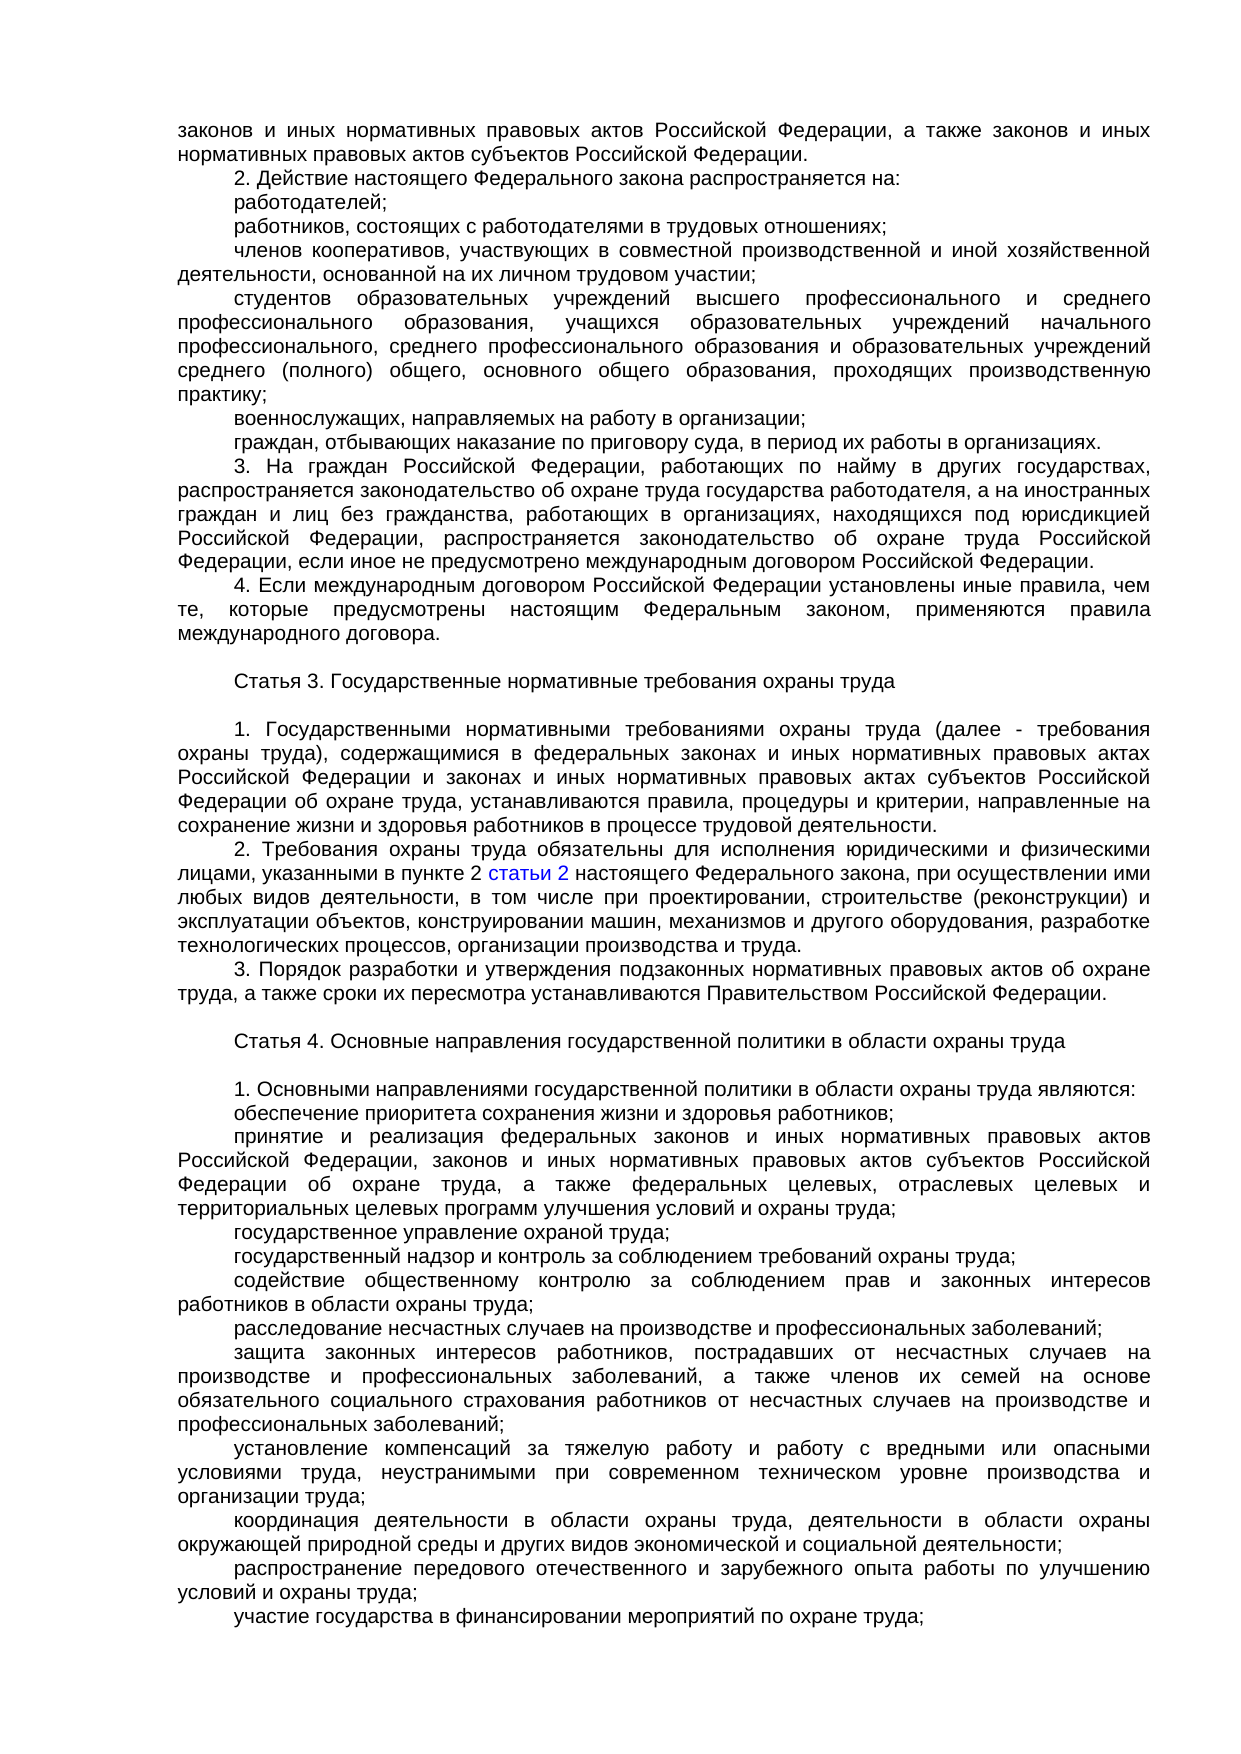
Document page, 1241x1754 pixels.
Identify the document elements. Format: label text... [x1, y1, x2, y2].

text членов кооперативов, участвующих в совместной производственной и иной хозяйственной деятельности, основанной на их личном трудовом участии; [177, 238, 1152, 286]
text 1. Основными направлениями государственной политики в области охраны труда являются: [177, 1076, 1152, 1100]
text 2. Действие настоящего Федерального закона распространяется на: [177, 166, 1152, 190]
text 2. Требования охраны труда обязательны для исполнения юридическими и физическими лицами, указанными в пункте 2 статьи 2 настоящего Федерального закона, при осуществлении ими любых видов деятельности, в том числе при проектировании, строительстве (реконструкции) и эксплуатации объектов, конструировании машин, механизмов и другого оборудования, разработке технологических процессов, организации производства и труда. [177, 837, 1152, 957]
text Статья 4. Основные направления государственной политики в области охраны труда [177, 1028, 1152, 1052]
text работодателей; [177, 190, 1152, 214]
text военнослужащих, направляемых на работу в организации; [177, 406, 1152, 429]
text 1. Государственными нормативными требованиями охраны труда (далее - требования охраны труда), содержащимися в федеральных законах и иных нормативных правовых актах Российской Федерации и законах и иных нормативных правовых актах субъектов Российской Федерации об охране труда, устанавливаются правила, процедуры и критерии, направленные на сохранение жизни и здоровья работников в процессе трудовой деятельности. [177, 717, 1152, 837]
text расследование несчастных случаев на производстве и профессиональных заболеваний; [177, 1316, 1152, 1340]
text 3. Порядок разработки и утверждения подзаконных нормативных правовых актов об охране труда, а также сроки их пересмотра устанавливаются Правительством Российской Федерации. [177, 957, 1152, 1004]
text работников, состоящих с работодателями в трудовых отношениях; [177, 214, 1152, 238]
text обеспечение приоритета сохранения жизни и здоровья работников; [177, 1100, 1152, 1124]
text 4. Если международным договором Российской Федерации установлены иные правила, чем те, которые предусмотрены настоящим Федеральным законом, применяются правила международного договора. [177, 573, 1152, 645]
text принятие и реализация федеральных законов и иных нормативных правовых актов Российской Федерации, законов и иных нормативных правовых актов субъектов Российской Федерации об охране труда, а также федеральных целевых, отраслевых целевых и территориальных целевых программ улучшения условий и охраны труда; [177, 1124, 1152, 1220]
text государственный надзор и контроль за соблюдением требований охраны труда; [177, 1244, 1152, 1268]
text распространение передового отечественного и зарубежного опыта работы по улучшению условий и охраны труда; [177, 1556, 1152, 1603]
text установление компенсаций за тяжелую работу и работу с вредными или опасными условиями труда, неустранимыми при современном техническом уровне производства и организации труда; [177, 1436, 1152, 1508]
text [177, 118, 1152, 166]
text государственное управление охраной труда; [177, 1220, 1152, 1244]
text защита законных интересов работников, пострадавших от несчастных случаев на производстве и профессиональных заболеваний, а также членов их семей на основе обязательного социального страхования работников от несчастных случаев на производстве и профессиональных заболеваний; [177, 1340, 1152, 1436]
text студентов образовательных учреждений высшего профессионального и среднего профессионального образования, учащихся образовательных учреждений начального профессионального, среднего профессионального образования и образовательных учреждений среднего (полного) общего, основного общего образования, проходящих производственную практику; [177, 286, 1152, 406]
text 3. На граждан Российской Федерации, работающих по найму в других государствах, распространяется законодательство об охране труда государства работодателя, а на иностранных граждан и лиц без гражданства, работающих в организациях, находящихся под юрисдикцией Российской Федерации, распространяется законодательство об охране труда Российской Федерации, если иное не предусмотрено международным договором Российской Федерации. [177, 453, 1152, 573]
text Статья 3. Государственные нормативные требования охраны труда [177, 669, 1152, 693]
text координация деятельности в области охраны труда, деятельности в области охраны окружающей природной среды и других видов экономической и социальной деятельности; [177, 1508, 1152, 1556]
text граждан, отбывающих наказание по приговору суда, в период их работы в организациях. [177, 429, 1152, 453]
text участие государства в финансировании мероприятий по охране труда; [177, 1603, 1152, 1627]
text содействие общественному контролю за соблюдением прав и законных интересов работников в области охраны труда; [177, 1268, 1152, 1316]
